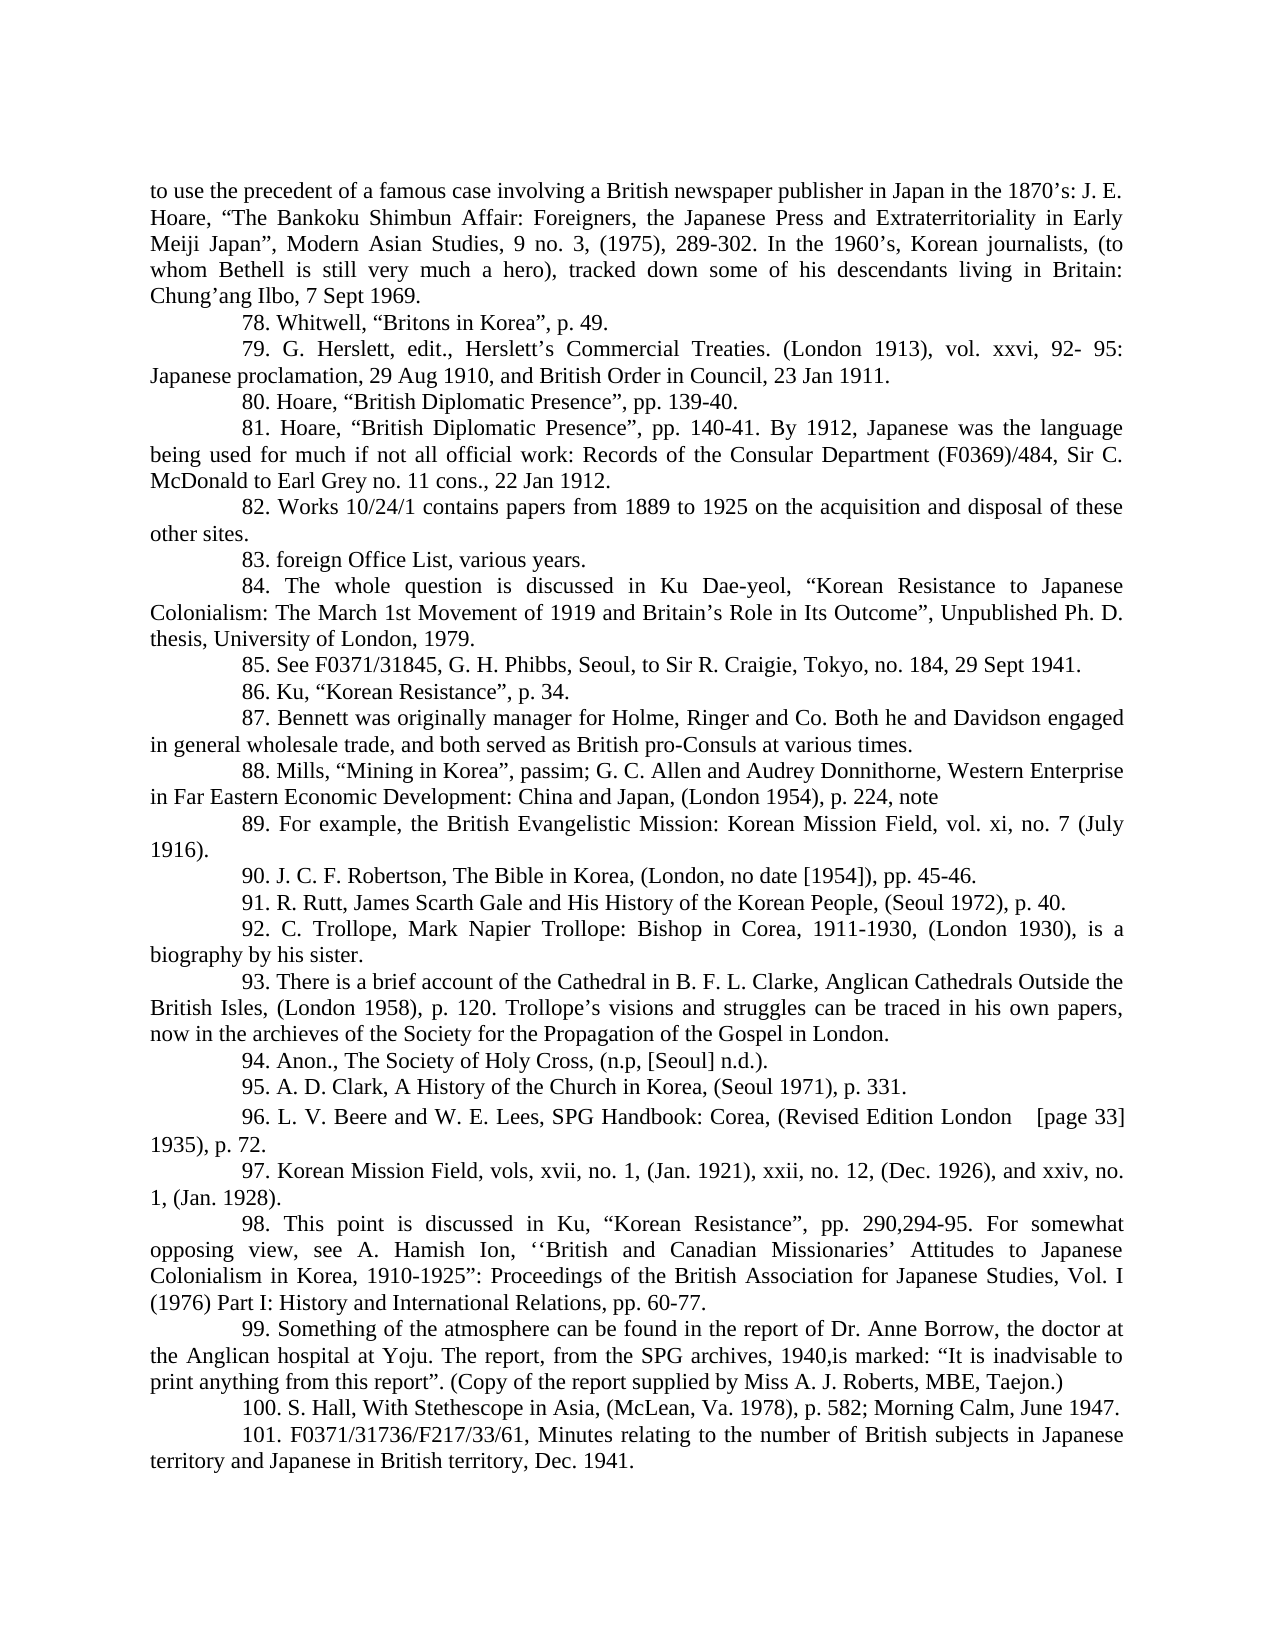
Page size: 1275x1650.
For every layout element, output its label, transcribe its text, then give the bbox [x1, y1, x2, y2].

text 87. Bennett was originally manager for Holme, Ringer and Co. Both he and Davidson engaged in general wholesale trade, and both served as British pro-Consuls at various times. [150, 704, 1125, 757]
text 94. Anon., The Society of Holy Cross, (n.p, [Seoul] n.d.). [150, 1047, 1125, 1073]
text 78. Whitwell, “Britons in Korea”, p. 49. [150, 309, 1125, 335]
text 88. Mills, “Mining in Korea”, passim; G. C. Allen and Audrey Donnithorne, Western Enterprise in Far Eastern Economic Development: China and Japan, (London 1954), p. 224, note [150, 757, 1125, 810]
text 98. This point is discussed in Ku, “Korean Resistance”, pp. 290,294-95. For somewhat opposing view, see A. Hamish Ion, ‘‘British and Canadian Missionaries’ Attitudes to Japanese Colonialism in Korea, 1910-1925”: Proceedings of the British Association for Japanese Studies, Vol. I (1976) Part I: History and International Relations, pp. 60-77. [150, 1210, 1125, 1315]
text 95. A. D. Clark, A History of the Church in Korea, (Seoul 1971), p. 331. [150, 1073, 1125, 1099]
text 85. See F0371/31845, G. H. Phibbs, Seoul, to Sir R. Craigie, Tokyo, no. 184, 29 Sept 1941. [150, 652, 1125, 678]
text 81. Hoare, “British Diplomatic Presence”, pp. 140-41. By 1912, Japanese was the language being used for much if not all official work: Records of the Consular Department (F0369)/484, Sir C. McDonald to Earl Grey no. 11 cons., 22 Jan 1912. [150, 414, 1125, 493]
text 79. G. Herslett, edit., Herslett’s Commercial Treaties. (London 1913), vol. xxvi, 92- 95: Japanese proclamation, 29 Aug 1910, and British Order in Council, 23 Jan 1911. [150, 335, 1125, 388]
text 92. C. Trollope, Mark Napier Trollope: Bishop in Corea, 1911-1930, (London 1930), is a biography by his sister. [150, 915, 1125, 968]
text 91. R. Rutt, James Scarth Gale and His History of the Korean People, (Seoul 1972), p. 40. [150, 889, 1125, 915]
text 89. For example, the British Evangelistic Mission: Korean Mission Field, vol. xi, no. 7 (July 1916). [150, 810, 1125, 862]
text 96. L. V. Beere and W. E. Lees, SPG Handbook: Corea, (Revised Edition London [page 33] 1935), p. 72. [150, 1099, 1125, 1157]
text 97. Korean Mission Field, vols, xvii, no. 1, (Jan. 1921), xxii, no. 12, (Dec. 1926), and xxiv, no. 1, (Jan. 1928). [150, 1157, 1125, 1210]
text 101. F0371/31736/F217/33/61, Minutes relating to the number of British subjects in Japanese territory and Japanese in British territory, Dec. 1941. [150, 1421, 1125, 1473]
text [150, 177, 1125, 309]
text 90. J. C. F. Robertson, The Bible in Korea, (London, no date [1954]), pp. 45-46. [150, 862, 1125, 889]
text 80. Hoare, “British Diplomatic Presence”, pp. 139-40. [150, 388, 1125, 414]
text 86. Ku, “Korean Resistance”, p. 34. [150, 678, 1125, 704]
text 82. Works 10/24/1 contains papers from 1889 to 1925 on the acquisition and disposal of these other sites. [150, 493, 1125, 546]
text 83. foreign Office List, various years. [150, 546, 1125, 572]
text 93. There is a brief account of the Cathedral in B. F. L. Clarke, Anglican Cathedrals Outside the British Isles, (London 1958), p. 120. Trollope’s visions and struggles can be traced in his own papers, now in the archieves of the Society for the Propagation of the Gospel in London. [150, 968, 1125, 1047]
text 100. S. Hall, With Stethescope in Asia, (McLean, Va. 1978), p. 582; Morning Calm, June 1947. [150, 1394, 1125, 1421]
text 99. Something of the atmosphere can be found in the report of Dr. Anne Borrow, the doctor at the Anglican hospital at Yoju. The report, from the SPG archives, 1940,is marked: “It is inadvisable to print anything from this report”. (Copy of the report supplied by Miss A. J. Roberts, MBE, Taejon.) [150, 1315, 1125, 1394]
text 84. The whole question is discussed in Ku Dae-yeol, “Korean Resistance to Japanese Colonialism: The March 1st Movement of 1919 and Britain’s Role in Its Outcome”, Unpublished Ph. D. thesis, University of London, 1979. [150, 572, 1125, 652]
